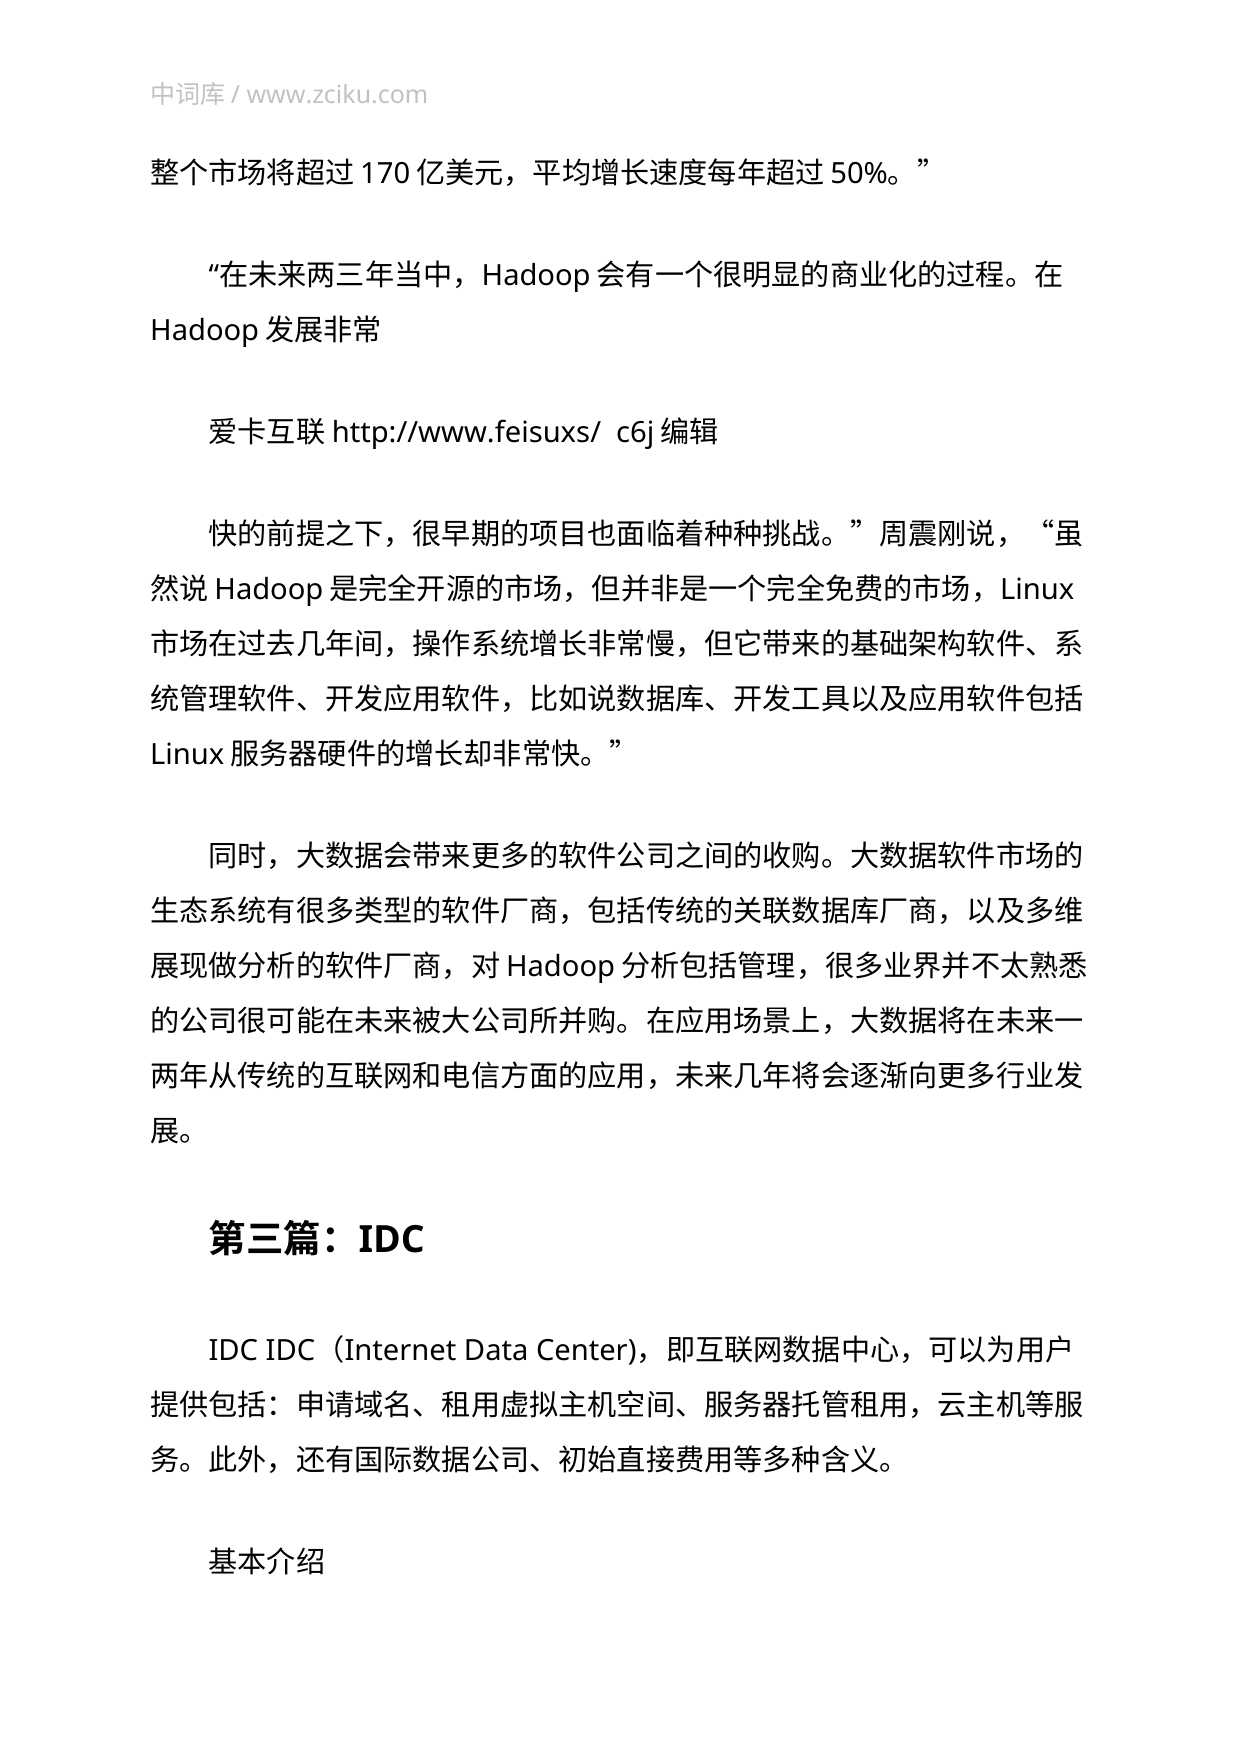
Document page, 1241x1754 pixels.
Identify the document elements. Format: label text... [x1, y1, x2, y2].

text IDC IDC（Internet Data Center)，即互联网数据中心，可以为用户提供包括：申请域名、租用虚拟主机空间、服务器托管租用，云主机等服务。此外，还有国际数据公司、初始直接费用等多种含义。 [150, 1327, 1090, 1479]
text 第三篇：IDC [150, 1209, 1090, 1263]
text “在未来两三年当中，Hadoop会有一个很明显的商业化的过程。在Hadoop发展非常 [150, 252, 1090, 349]
text 快的前提之下，很早期的项目也面临着种种挑战。”周震刚说，“虽然说Hadoop是完全开源的市场，但并非是一个完全免费的市场，Linux市场在过去几年间，操作系统增长非常慢，但它带来的基础架构软件、系统管理软件、开发应用软件，比如说数据库、开发工具以及应用软件包括Linux服务器硬件的增长却非常快。” [150, 511, 1090, 773]
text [150, 150, 1090, 192]
text 基本介绍 [150, 1538, 1090, 1581]
text 爱卡互联 http://www.feisuxs/ c6j编辑 [150, 409, 1090, 451]
text 同时，大数据会带来更多的软件公司之间的收购。大数据软件市场的生态系统有很多类型的软件厂商，包括传统的关联数据库厂商，以及多维展现做分析的软件厂商，对Hadoop分析包括管理，很多业界并不太熟悉的公司很可能在未来被大公司所并购。在应用场景上，大数据将在未来一两年从传统的互联网和电信方面的应用，未来几年将会逐渐向更多行业发展。 [150, 833, 1090, 1149]
